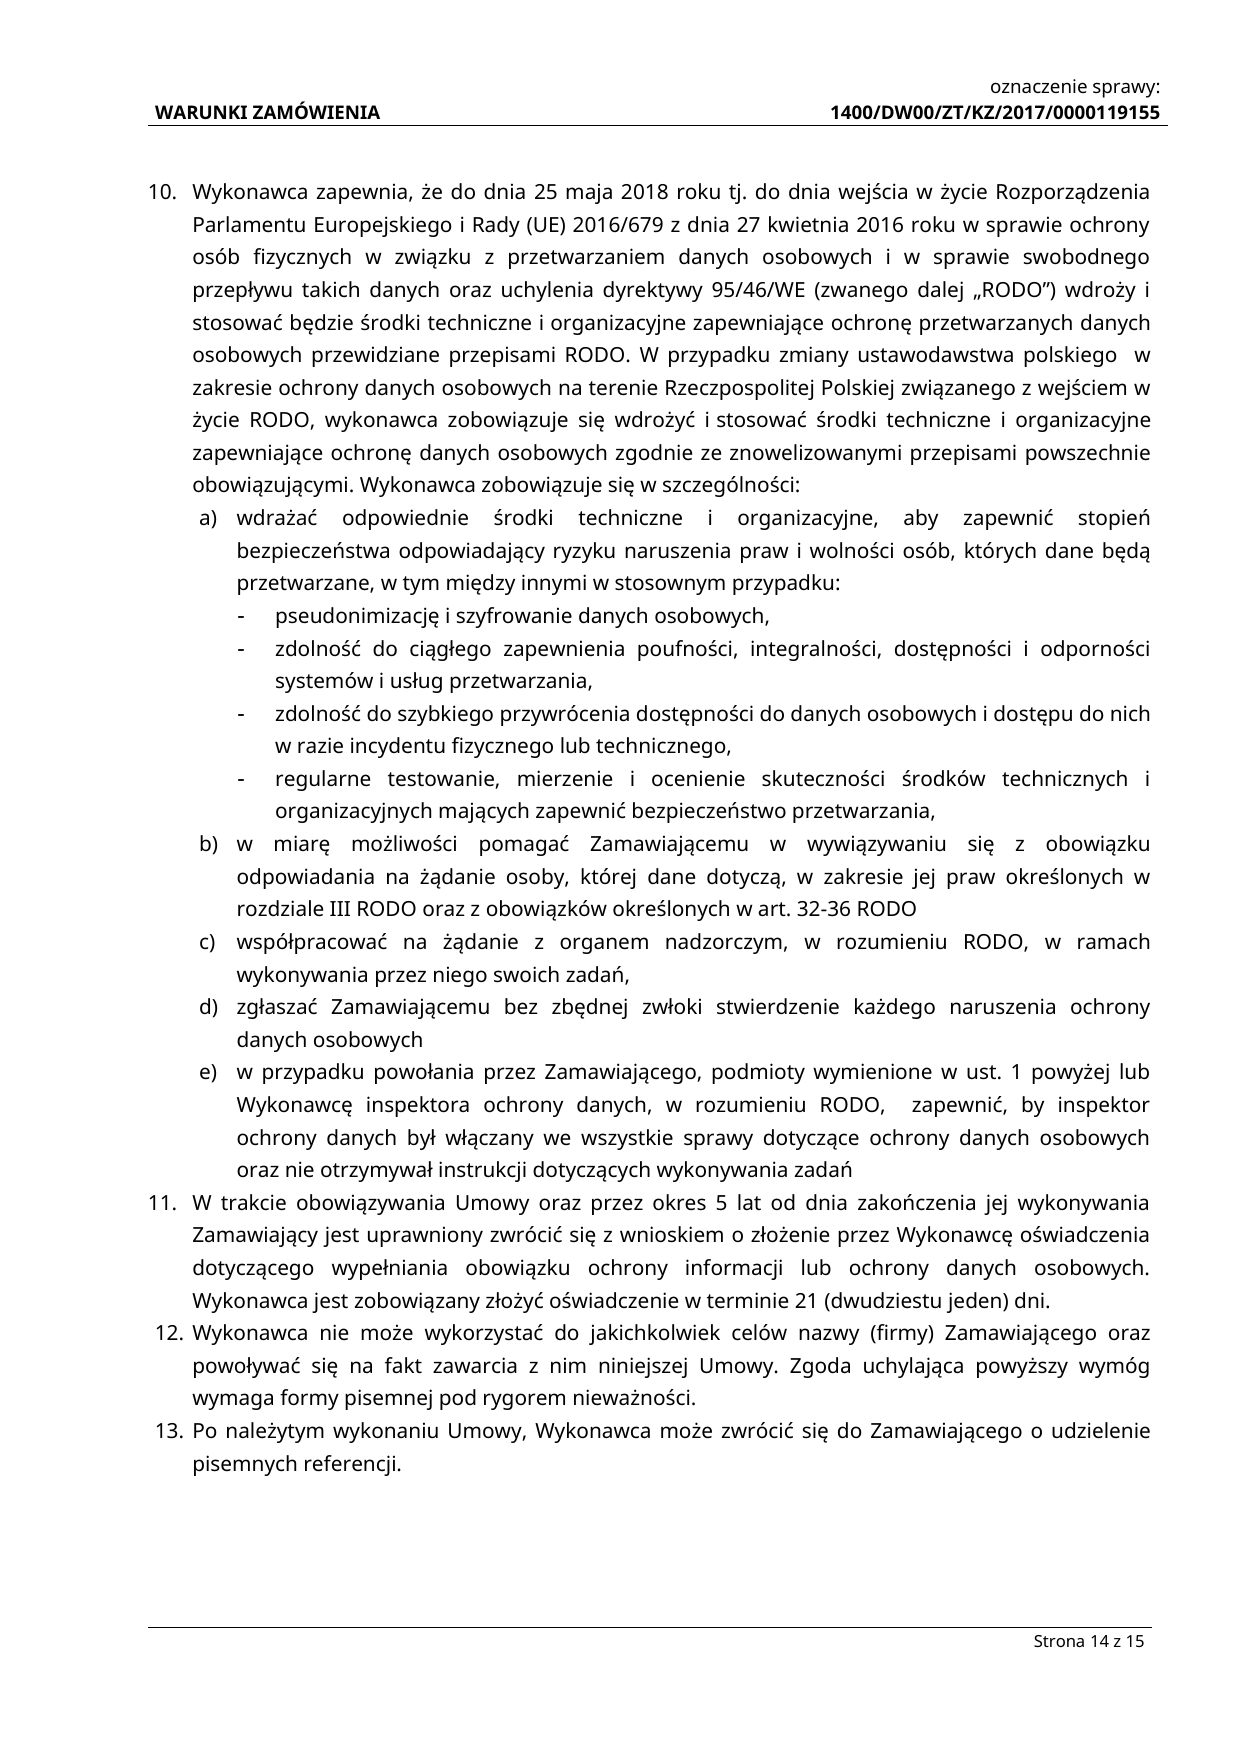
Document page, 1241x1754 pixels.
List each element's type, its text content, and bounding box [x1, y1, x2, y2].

list zgłaszać Zamawiającemu bez zbędnej zwłoki stwierdzenie każdego naruszenia ochrony danych osobowych [199, 992, 1152, 1053]
list Wykonawca nie może wykorzystać do jakichkolwiek celów nazwy (firmy) Zamawiającego oraz powoływać się na fakt zawarcia z nim niniejszej Umowy. Zgoda uchylająca powyższy wymóg wymaga formy pisemnej pod rygorem nieważności. [154, 1318, 1152, 1412]
list Wykonawca zapewnia, że do dnia 25 maja 2018 roku tj. do dnia wejścia w życie Rozporządzenia Parlamentu Europejskiego i Rady (UE) 2016/679 z dnia 27 kwietnia 2016 roku w sprawie ochrony osób fizycznych w związku z przetwarzaniem danych osobowych i w sprawie swobodnego przepływu takich danych oraz uchylenia dyrektywy 95/46/WE (zwanego dalej „RODO”) wdroży i stosować będzie środki techniczne i organizacyjne zapewniające ochronę przetwarzanych danych osobowych przewidziane przepisami RODO. W przypadku zmiany ustawodawstwa polskiego w zakresie ochrony danych osobowych na terenie Rzeczpospolitej Polskiej związanego z wejściem w życie RODO, wykonawca zobowiązuje się wdrożyć i stosować środki techniczne i organizacyjne zapewniające ochronę danych osobowych zgodnie ze znowelizowanymi przepisami powszechnie obowiązującymi. Wykonawca zobowiązuje się w szczególności: [148, 177, 1152, 499]
list w miarę możliwości pomagać Zamawiającemu w wywiązywaniu się z obowiązku odpowiadania na żądanie osoby, której dane dotyczą, w zakresie jej praw określonych w rozdziale III RODO oraz z obowiązków określonych w art. 32-36 RODO [199, 829, 1152, 923]
list wdrażać odpowiednie środki techniczne i organizacyjne, aby zapewnić stopień bezpieczeństwa odpowiadający ryzyku naruszenia praw i wolności osób, których dane będą przetwarzane, w tym między innymi w stosownym przypadku: [199, 503, 1152, 597]
list w przypadku powołania przez Zamawiającego, podmioty wymienione w ust. 1 powyżej lub Wykonawcę inspektora ochrony danych, w rozumieniu RODO, zapewnić, by inspektor ochrony danych był włączany we wszystkie sprawy dotyczące ochrony danych osobowych oraz nie otrzymywał instrukcji dotyczących wykonywania zadań [199, 1057, 1152, 1184]
list zdolność do szybkiego przywrócenia dostępności do danych osobowych i dostępu do nich w razie incydentu fizycznego lub technicznego, [237, 699, 1152, 760]
list Po należytym wykonaniu Umowy, Wykonawca może zwrócić się do Zamawiającego o udzielenie pisemnych referencji. [154, 1416, 1152, 1477]
list regularne testowanie, mierzenie i ocenienie skuteczności środków technicznych i organizacyjnych mających zapewnić bezpieczeństwo przetwarzania, [237, 764, 1152, 825]
list współpracować na żądanie z organem nadzorczym, w rozumieniu RODO, w ramach wykonywania przez niego swoich zadań, [199, 927, 1152, 988]
list W trakcie obowiązywania Umowy oraz przez okres 5 lat od dnia zakończenia jej wykonywania Zamawiający jest uprawniony zwrócić się z wnioskiem o złożenie przez Wykonawcę oświadczenia dotyczącego wypełniania obowiązku ochrony informacji lub ochrony danych osobowych. Wykonawca jest zobowiązany złożyć oświadczenie w terminie 21 (dwudziestu jeden) dni. [148, 1188, 1152, 1314]
list zdolność do ciągłego zapewnienia poufności, integralności, dostępności i odporności systemów i usług przetwarzania, [237, 634, 1152, 695]
list pseudonimizację i szyfrowanie danych osobowych, [237, 601, 1152, 629]
